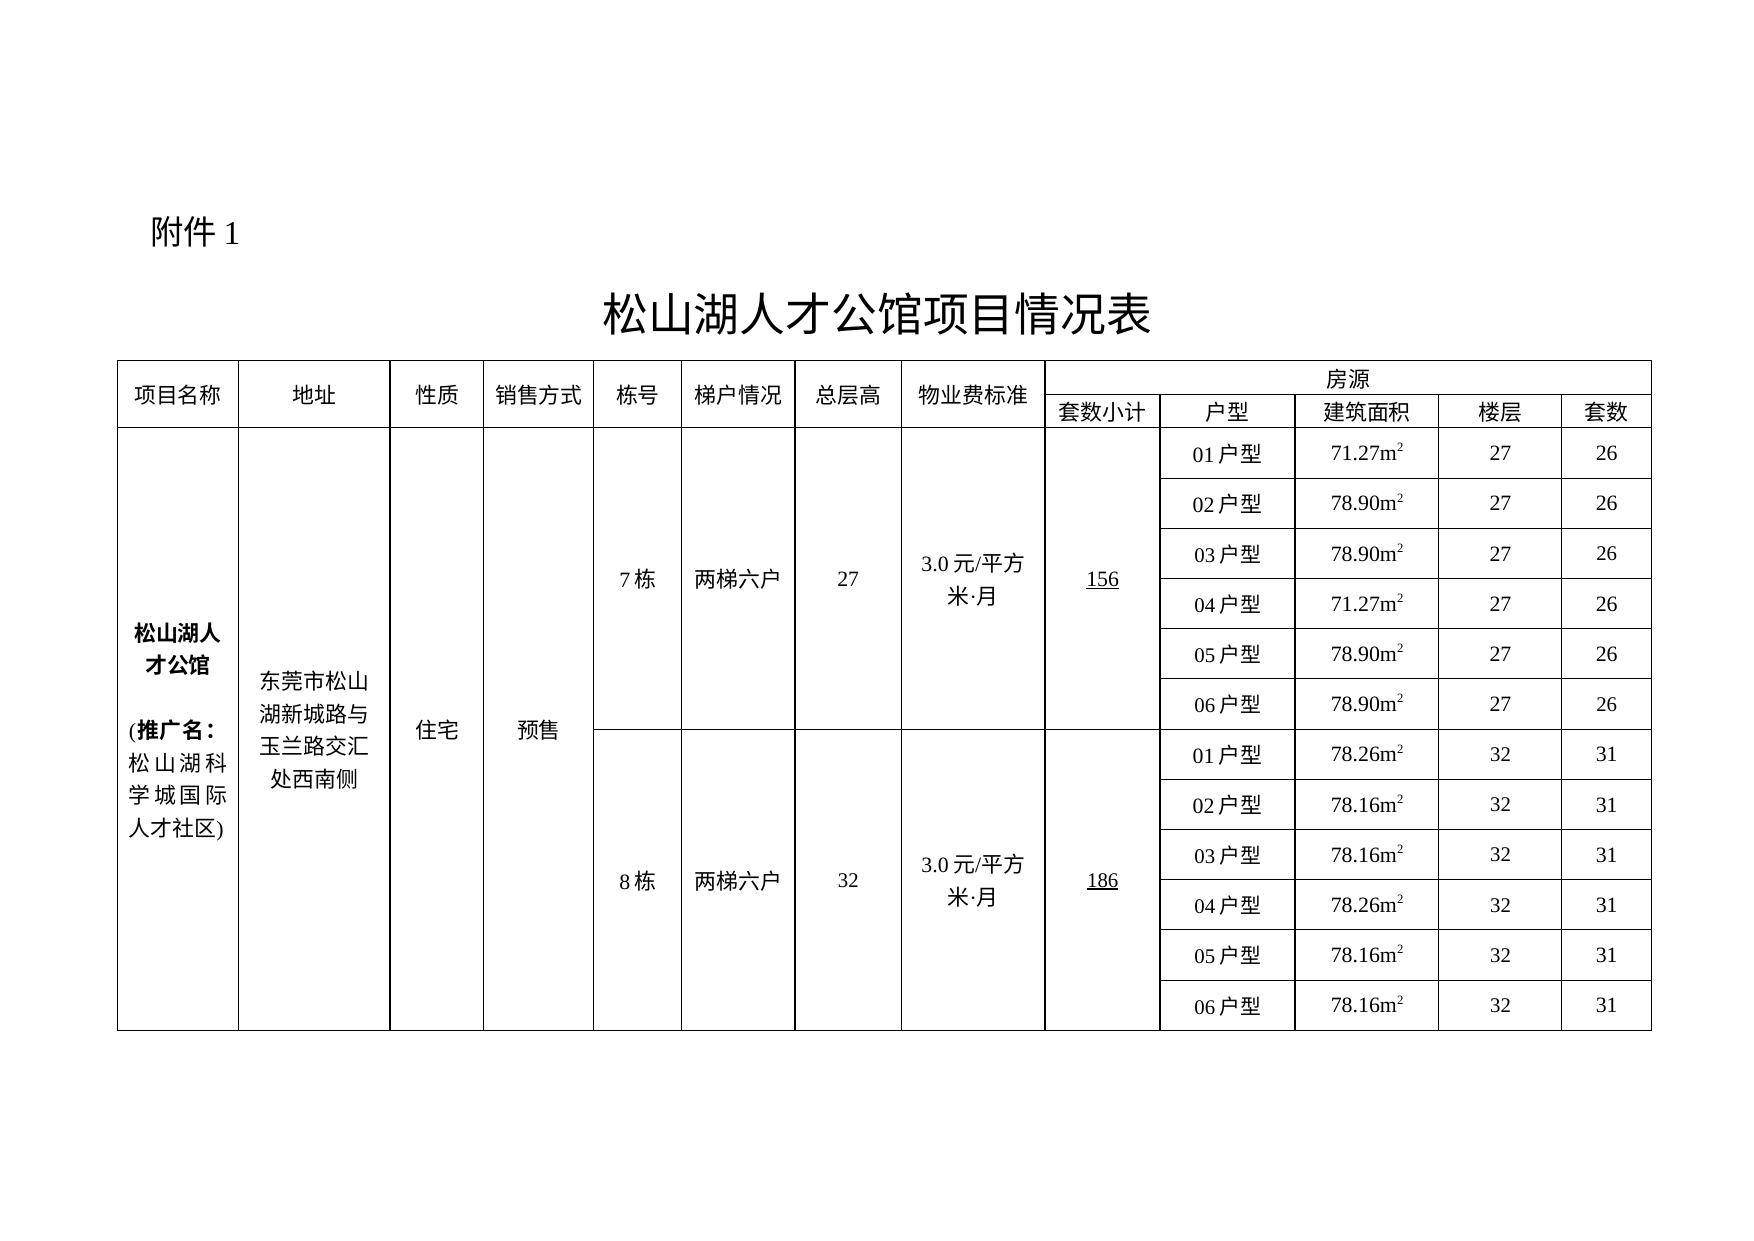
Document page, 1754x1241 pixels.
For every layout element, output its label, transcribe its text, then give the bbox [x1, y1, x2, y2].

table_cell 建筑面积 [1296, 395, 1438, 427]
text 松山湖人才公馆项目情况表 [150, 263, 1604, 360]
table_cell 预售 [484, 428, 593, 1030]
table_cell 27 [796, 428, 901, 728]
table_cell 71.27m2 [1296, 428, 1438, 477]
table_cell 住宅 [391, 428, 483, 1030]
table_cell 31 [1562, 880, 1651, 929]
table_cell 27 [1439, 529, 1561, 578]
table_cell 71.27m2 [1296, 579, 1438, 628]
table_cell 06户型 [1161, 679, 1294, 728]
table_cell 04户型 [1161, 579, 1294, 628]
table_cell 03户型 [1161, 529, 1294, 578]
table_cell 3.0元/平方米·月 [902, 730, 1044, 1030]
table_header 性质 [391, 361, 483, 427]
table_cell 78.90m2 [1296, 629, 1438, 678]
table_cell 78.16m2 [1296, 780, 1438, 829]
table_cell 05户型 [1161, 629, 1294, 678]
table_cell 01户型 [1161, 730, 1294, 779]
table_cell 78.90m2 [1296, 529, 1438, 578]
table_cell 32 [1439, 780, 1561, 829]
table_cell 32 [1439, 981, 1561, 1030]
table_header 销售方式 [484, 361, 593, 427]
table_cell 31 [1562, 730, 1651, 779]
table_cell 04户型 [1161, 880, 1294, 929]
table_cell 27 [1439, 428, 1561, 477]
table_cell 32 [1439, 730, 1561, 779]
table_cell 78.26m2 [1296, 880, 1438, 929]
table_cell 01户型 [1161, 428, 1294, 477]
table_cell 02户型 [1161, 780, 1294, 829]
table_cell 78.16m2 [1296, 981, 1438, 1030]
table_cell 松山湖人才公馆 (推广名：松山湖科学城国际人才社区) [118, 428, 238, 1030]
table_cell 31 [1562, 830, 1651, 879]
table_cell 78.90m2 [1296, 679, 1438, 728]
table_cell 78.16m2 [1296, 830, 1438, 879]
table_cell 3.0元/平方米·月 [902, 428, 1044, 728]
table_cell 02户型 [1161, 479, 1294, 528]
table_cell 套数小计 [1046, 395, 1159, 427]
table_cell 26 [1562, 679, 1651, 728]
table_cell 26 [1562, 629, 1651, 678]
table_cell 31 [1562, 981, 1651, 1030]
table_cell 套数 [1562, 395, 1651, 427]
table_cell 27 [1439, 479, 1561, 528]
table_cell 26 [1562, 479, 1651, 528]
table_cell 26 [1562, 529, 1651, 578]
table_cell 27 [1439, 679, 1561, 728]
table_header 栋号 [594, 361, 681, 427]
table_cell 06户型 [1161, 981, 1294, 1030]
table_cell 27 [1439, 629, 1561, 678]
table_cell 78.26m2 [1296, 730, 1438, 779]
table_cell 31 [1562, 780, 1651, 829]
table_cell 156 [1046, 428, 1159, 728]
table_cell 03户型 [1161, 830, 1294, 879]
table_header 梯户情况 [682, 361, 794, 427]
table_header 房源 [1046, 361, 1651, 394]
table_cell 78.90m2 [1296, 479, 1438, 528]
table_cell 两梯六户 [682, 428, 794, 728]
table_cell 楼层 [1439, 395, 1561, 427]
table_cell 26 [1562, 428, 1651, 477]
table_header 地址 [239, 361, 389, 427]
table_cell 05户型 [1161, 930, 1294, 979]
table_cell 户型 [1161, 395, 1294, 427]
table_header 项目名称 [118, 361, 238, 427]
table_cell 32 [1439, 830, 1561, 879]
table_cell 31 [1562, 930, 1651, 979]
table_cell 8栋 [594, 730, 681, 1030]
text 附件1 [150, 198, 1604, 263]
table_cell 两梯六户 [682, 730, 794, 1030]
table_cell 东莞市松山 湖新城路与玉兰路交汇处西南侧 [239, 428, 389, 1030]
table_cell 32 [1439, 880, 1561, 929]
table_cell 7栋 [594, 428, 681, 728]
table_header 总层高 [796, 361, 901, 427]
table_cell 27 [1439, 579, 1561, 628]
table_header 物业费标准 [902, 361, 1044, 427]
table_cell 26 [1562, 579, 1651, 628]
table_cell 32 [1439, 930, 1561, 979]
table_cell 186 [1046, 730, 1159, 1030]
table_cell 32 [796, 730, 901, 1030]
table_cell 78.16m2 [1296, 930, 1438, 979]
